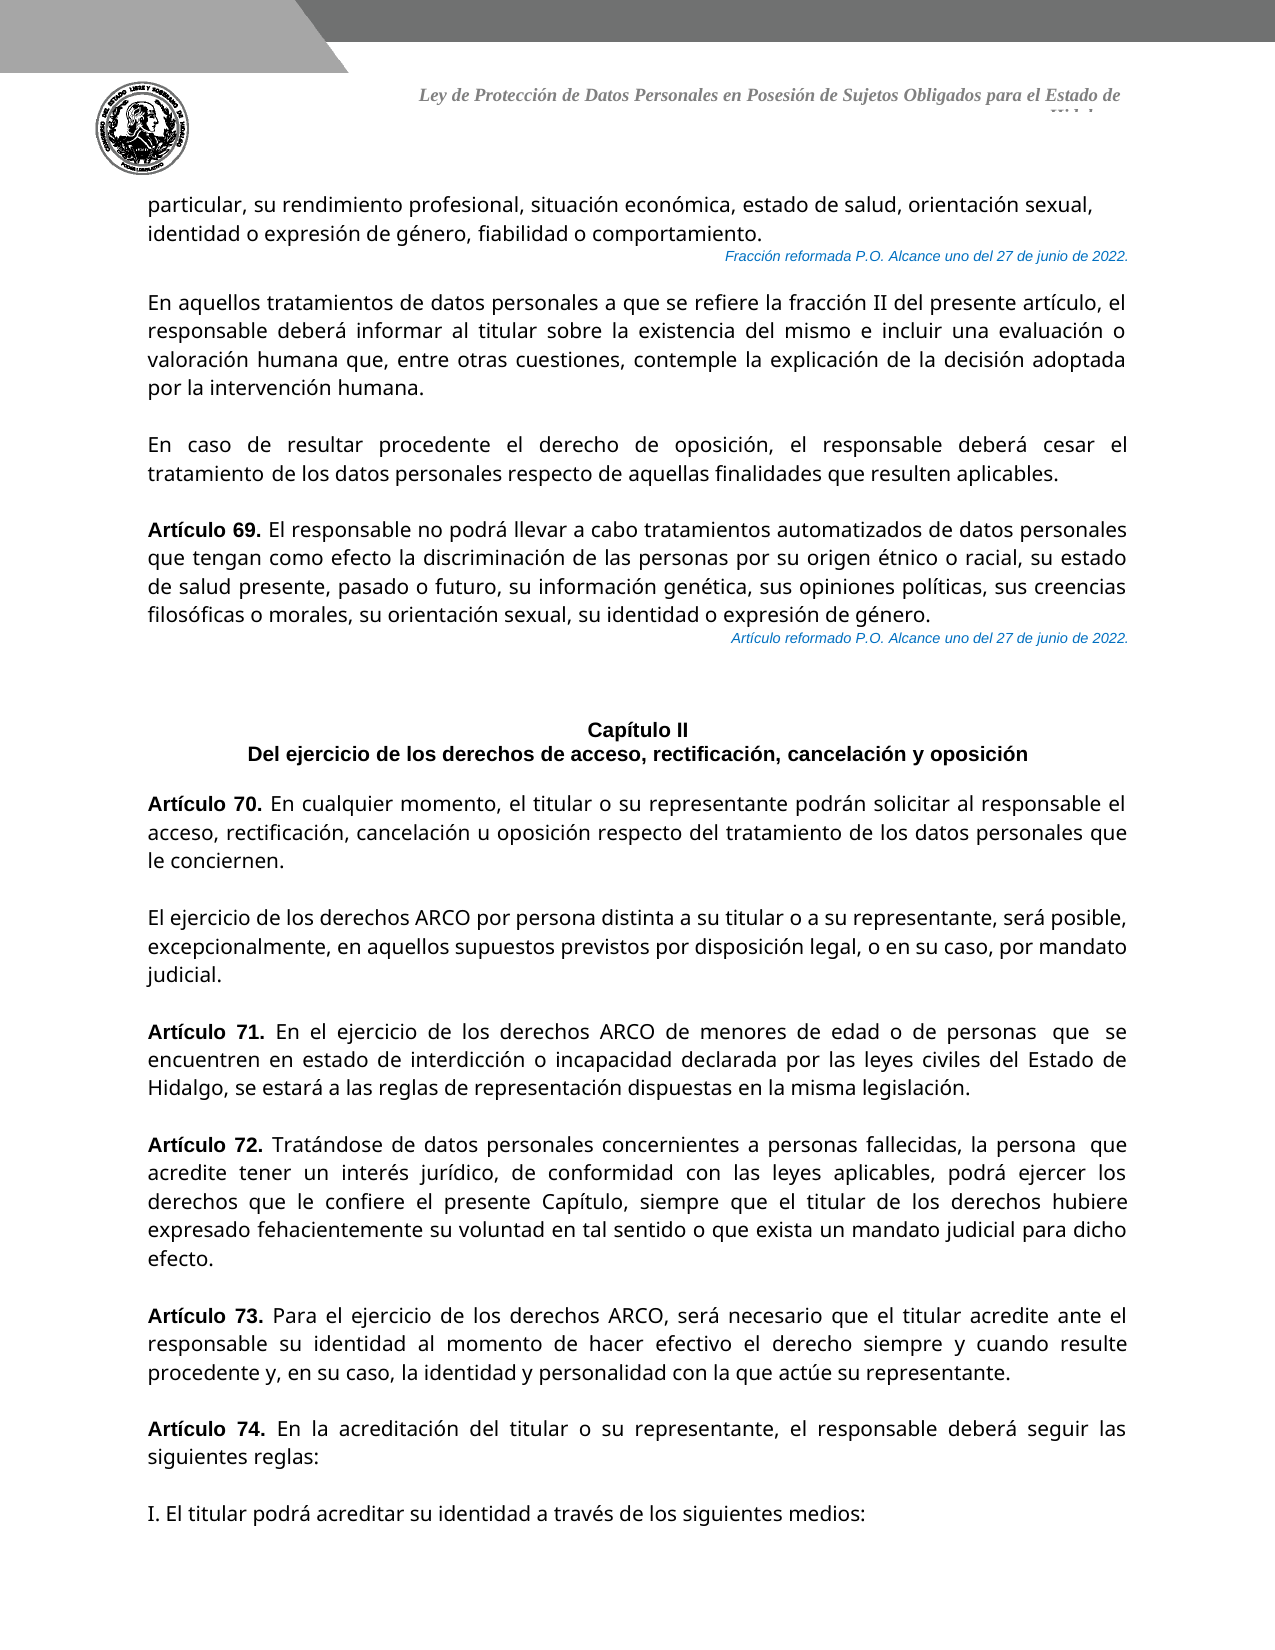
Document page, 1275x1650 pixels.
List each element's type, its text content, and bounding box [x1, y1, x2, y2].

text particular, su rendimiento profesional, situación económica, estado de salud, orientación sexual, identidad o expresión de género, fiabilidad o comportamiento. [147, 190, 1134, 247]
text En aquellos tratamientos de datos personales a que se refiere la fracción II del presente artículo, el responsable deberá informar al titular sobre la existencia del mismo e incluir una evaluación o valoración humana que, entre otras cuestiones, contemple la explicación de la decisión adoptada por la intervención humana. [147, 288, 1128, 402]
text El ejercicio de los derechos ARCO por persona distinta a su titular o a su representante, será posible, excepcionalmente, en aquellos supuestos previstos por disposición legal, o en su caso, por mandato judicial. [147, 903, 1128, 989]
text Fracción reformada P.O. Alcance uno del 27 de junio de 2022. [725, 247, 1139, 264]
text Artículo 72. Tratándose de datos personales concernientes a personas fallecidas, la persona que acredite tener un interés jurídico, de conformidad con las leyes aplicables, podrá ejercer los derechos que le confiere el presente Capítulo, siempre que el titular de los derechos hubiere expresado fehacientemente su voluntad en tal sentido o que exista un mandato judicial para dicho efecto. [147, 1130, 1128, 1272]
text En caso de resultar procedente el derecho de oposición, el responsable deberá cesar el tratamiento de los datos personales respecto de aquellas finalidades que resulten aplicables. [147, 430, 1128, 487]
picture [0, 0, 1275, 175]
text Artículo 71. En el ejercicio de los derechos ARCO de menores de edad o de personas que se encuentren en estado de interdicción o incapacidad declarada por las leyes civiles del Estado de Hidalgo, se estará a las reglas de representación dispuestas en la misma legislación. [147, 1018, 1128, 1101]
text Capítulo II [413, 717, 863, 741]
list El titular podrá acreditar su identidad a través de los siguientes medios: [147, 1499, 1139, 1528]
text Artículo 74. En la acreditación del titular o su representante, el responsable deberá seguir las siguientes reglas: [147, 1414, 1127, 1471]
text Artículo reformado P.O. Alcance uno del 27 de junio de 2022. [731, 629, 1139, 646]
text Artículo 69. El responsable no podrá llevar a cabo tratamientos automatizados de datos personales que tengan como efecto la discriminación de las personas por su origen étnico o racial, su estado de salud presente, pasado o futuro, su información genética, sus opiniones políticas, sus creencias filosóficas o morales, su orientación sexual, su identidad o expresión de género. [147, 515, 1128, 629]
text Del ejercicio de los derechos de acceso, rectificación, cancelación y oposición [221, 741, 1054, 765]
text Artículo 73. Para el ejercicio de los derechos ARCO, será necesario que el titular acredite ante el responsable su identidad al momento de hacer efectivo el derecho siempre y cuando resulte procedente y, en su caso, la identidad y personalidad con la que actúe su representante. [147, 1301, 1128, 1386]
text Artículo 70. En cualquier momento, el titular o su representante podrán solicitar al responsable el acceso, rectificación, cancelación u oposición respecto del tratamiento de los datos personales que le conciernen. [147, 789, 1127, 875]
